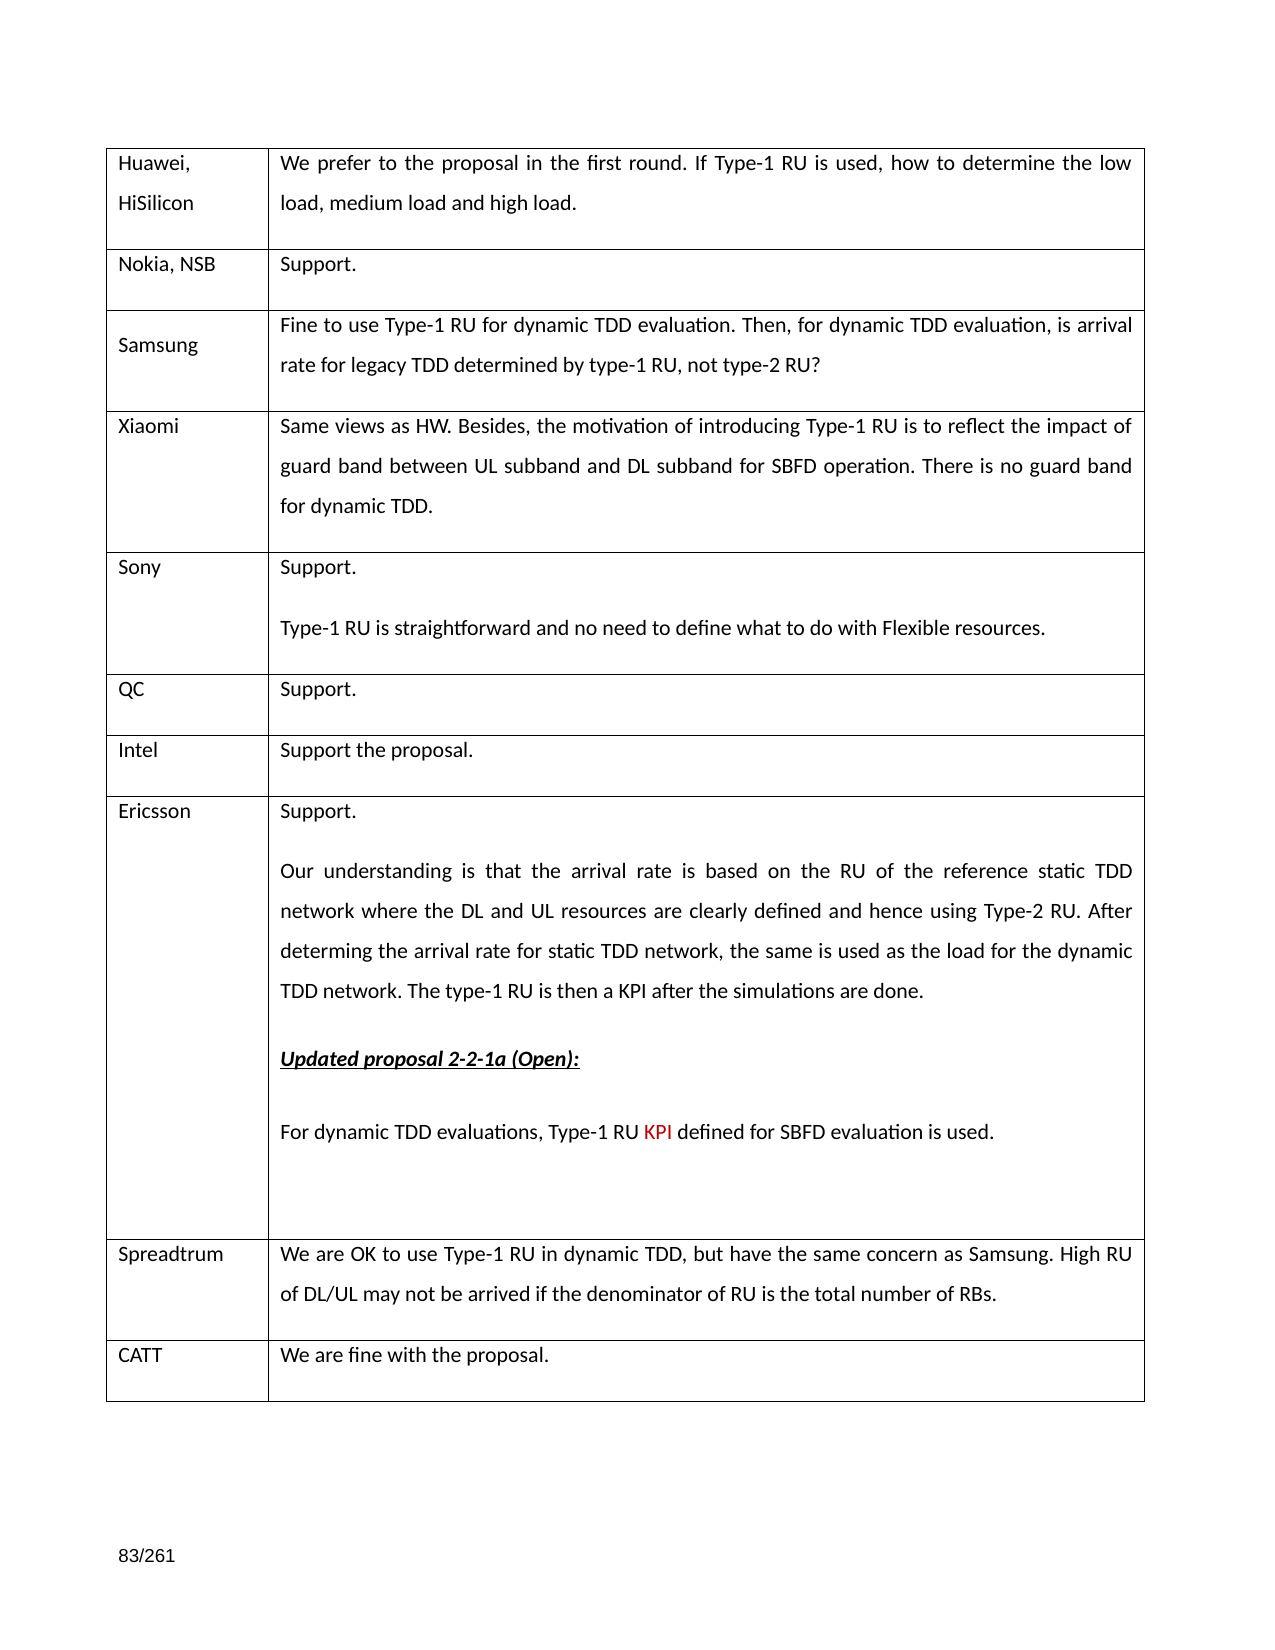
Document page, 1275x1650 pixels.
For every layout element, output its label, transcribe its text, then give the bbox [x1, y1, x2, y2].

table_cell Spreadtrum [107, 1240, 268, 1340]
table_cell Support. [269, 675, 1144, 735]
table_cell Ericsson [107, 797, 268, 1239]
table_cell We are fine with the proposal. [269, 1341, 1144, 1401]
table_cell Xiaomi [107, 412, 268, 552]
table_cell Support. Type-1 RU is straightforward and no need to define what to do with Flexible resources. [269, 553, 1144, 674]
table_cell Fine to use Type-1 RU for dynamic TDD evaluation. Then, for dynamic TDD evaluation, is arrival rate for legacy TDD determined by type-1 RU, not type-2 RU? [269, 311, 1144, 411]
table_cell QC [107, 675, 268, 735]
table_cell Sony [107, 553, 268, 674]
table_cell Nokia, NSB [107, 250, 268, 310]
table_cell Support. Our understanding is that the arrival rate is based on the RU of the reference static TDD network where the DL and UL resources are clearly defined and hence using Type-2 RU. After determing the arrival rate for static TDD network, the same is used as the load for the dynamic TDD network. The type-1 RU is then a KPI after the simulations are done. Updated proposal 2-2-1a (Open): For dynamic TDD evaluations, Type-1 RU KPI defined for SBFD evaluation is used. [269, 797, 1144, 1239]
table_cell We are OK to use Type-1 RU in dynamic TDD, but have the same concern as Samsung. High RU of DL/UL may not be arrived if the denominator of RU is the total number of RBs. [269, 1240, 1144, 1340]
table_cell Huawei, HiSilicon [107, 149, 268, 249]
table_cell Support the proposal. [269, 736, 1144, 796]
table_cell Support. [269, 250, 1144, 310]
table_cell Samsung [107, 311, 268, 411]
table_cell We prefer to the proposal in the first round. If Type-1 RU is used, how to determine the low load, medium load and high load. [269, 149, 1144, 249]
table_cell Intel [107, 736, 268, 796]
table_cell CATT [107, 1341, 268, 1401]
table_cell Same views as HW. Besides, the motivation of introducing Type-1 RU is to reflect the impact of guard band between UL subband and DL subband for SBFD operation. There is no guard band for dynamic TDD. [269, 412, 1144, 552]
